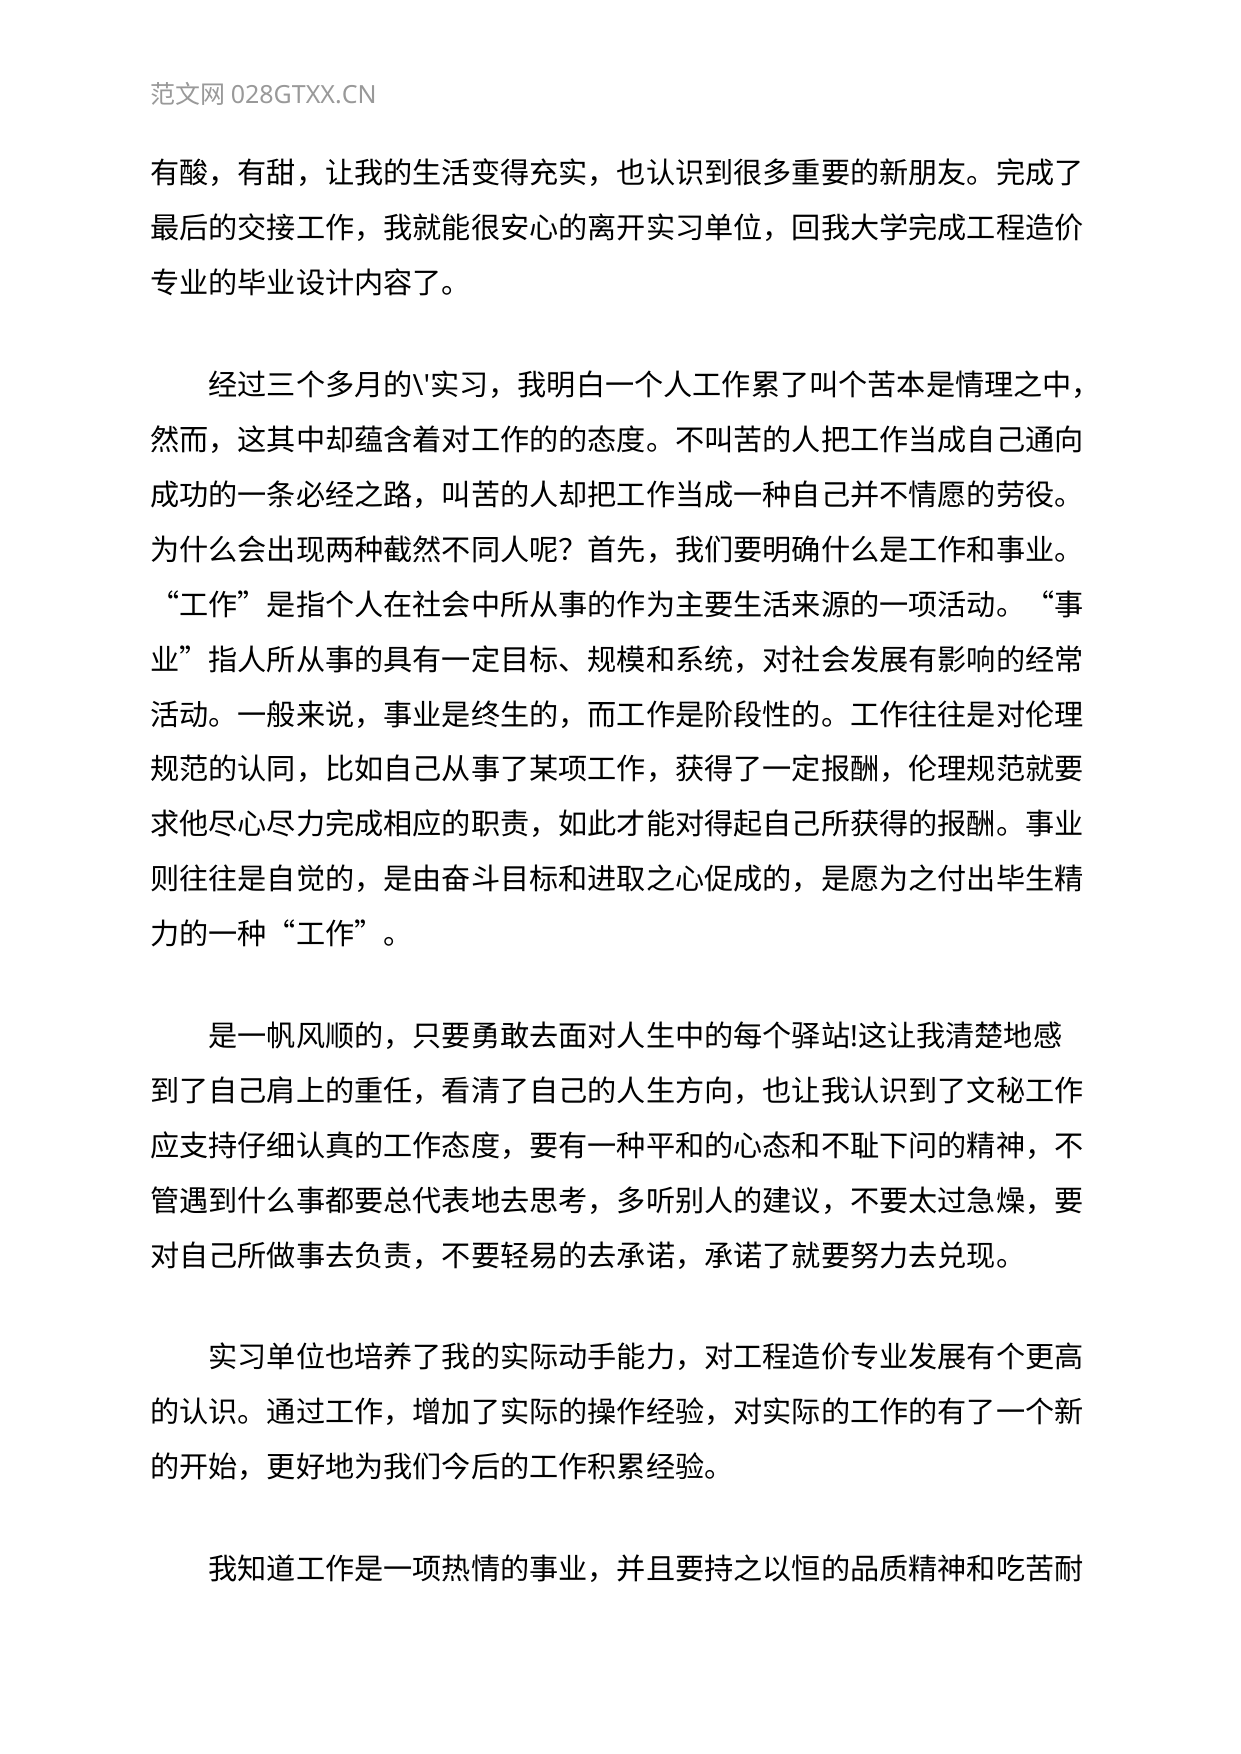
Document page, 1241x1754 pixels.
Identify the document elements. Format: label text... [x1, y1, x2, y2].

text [150, 150, 1090, 302]
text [150, 1545, 1090, 1588]
text 经过三个多月的\'实习，我明白一个人工作累了叫个苦本是情理之中，然而，这其中却蕴含着对工作的的态度。不叫苦的人把工作当成自己通向成功的一条必经之路，叫苦的人却把工作当成一种自己并不情愿的劳役。为什么会出现两种截然不同人呢？首先，我们要明确什么是工作和事业。“工作”是指个人在社会中所从事的作为主要生活来源的一项活动。“事业”指人所从事的具有一定目标、规模和系统，对社会发展有影响的经常活动。一般来说，事业是终生的，而工作是阶段性的。工作往往是对伦理规范的认同，比如自己从事了某项工作，获得了一定报酬，伦理规范就要求他尽心尽力完成相应的职责，如此才能对得起自己所获得的报酬。事业则往往是自觉的，是由奋斗目标和进取之心促成的，是愿为之付出毕生精力的一种“工作”。 [150, 362, 1090, 953]
text 是一帆风顺的，只要勇敢去面对人生中的每个驿站!这让我清楚地感到了自己肩上的重任，看清了自己的人生方向，也让我认识到了文秘工作应支持仔细认真的工作态度，要有一种平和的心态和不耻下问的精神，不管遇到什么事都要总代表地去思考，多听别人的建议，不要太过急燥，要对自己所做事去负责，不要轻易的去承诺，承诺了就要努力去兑现。 [150, 1012, 1090, 1274]
text 实习单位也培养了我的实际动手能力，对工程造价专业发展有个更高的认识。通过工作，增加了实际的操作经验，对实际的工作的有了一个新的开始，更好地为我们今后的工作积累经验。 [150, 1334, 1090, 1486]
